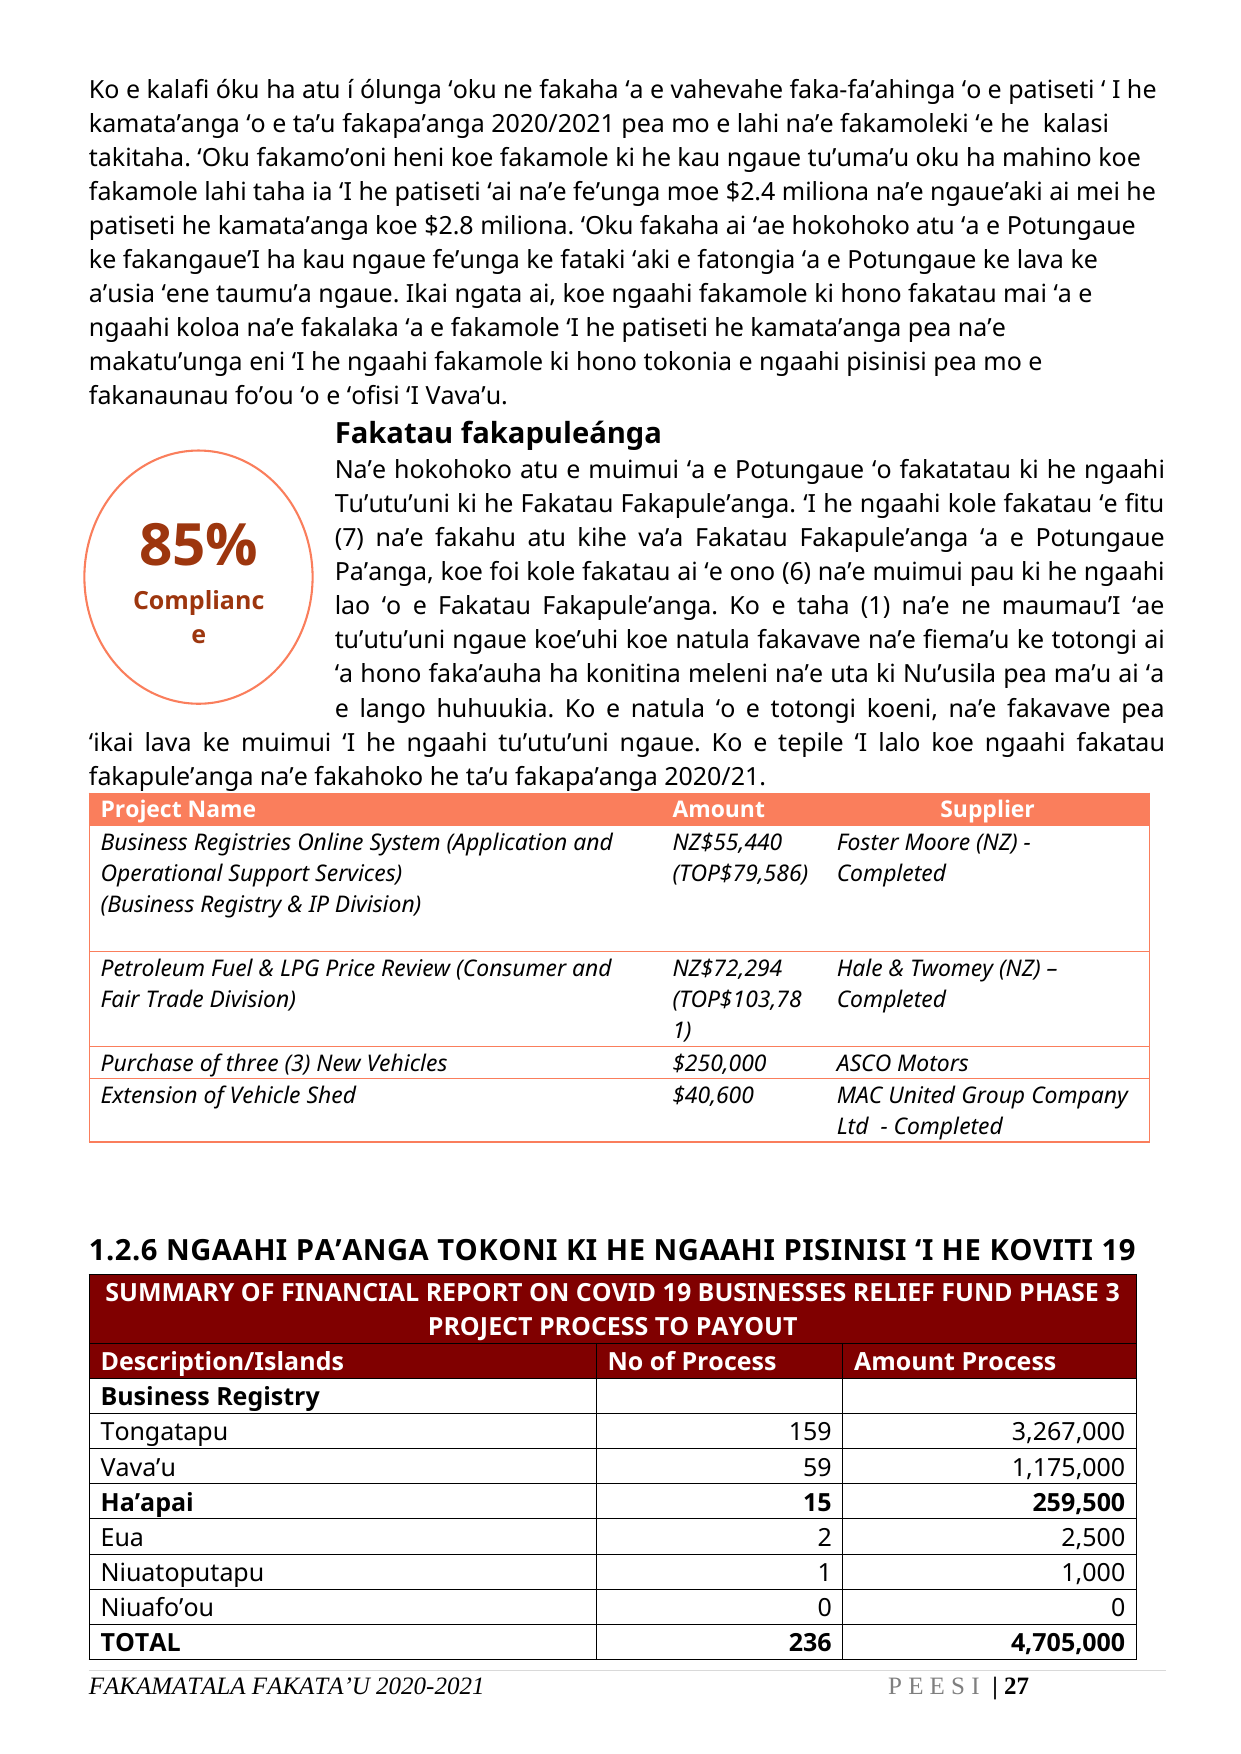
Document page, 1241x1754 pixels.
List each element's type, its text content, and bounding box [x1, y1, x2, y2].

table_cell Niuafo’ou [90, 1590, 596, 1624]
table_cell Foster Moore (NZ) - Completed [825, 826, 1149, 951]
table_cell 236 [597, 1625, 842, 1659]
table_cell ASCO Motors [825, 1047, 1149, 1078]
table_cell Ha’apai [90, 1484, 596, 1518]
table_cell NZ$72,294 (TOP$103,781) [661, 952, 825, 1046]
text Fakatau fakapuleánga [89, 412, 1166, 452]
table_cell Purchase of three (3) New Vehicles [90, 1047, 661, 1078]
table_cell 59 [597, 1449, 842, 1483]
table_cell $250,000 [661, 1047, 825, 1078]
table_cell 3,267,000 [843, 1414, 1136, 1448]
subtitle 1.2.6 NGAAHI PA’ANGA TOKONI KI HE NGAAHI PISINISI ‘I HE KOVITI 19 [89, 1229, 1166, 1268]
table_cell 259,500 [843, 1484, 1136, 1518]
table_cell Amount Process [843, 1344, 1136, 1378]
table_cell 2,500 [843, 1519, 1136, 1553]
table_cell Extension of Vehicle Shed [90, 1079, 661, 1141]
table_header Project Name [90, 794, 661, 825]
table_cell 0 [597, 1590, 842, 1624]
table_cell 1 [597, 1555, 842, 1588]
table_header Amount [661, 794, 825, 825]
table_cell 1,000 [843, 1555, 1136, 1588]
table_cell Niuatoputapu [90, 1555, 596, 1588]
table_cell Eua [90, 1519, 596, 1553]
table_cell [843, 1379, 1136, 1413]
table_header Supplier [825, 794, 1149, 825]
table_cell No of Process [597, 1344, 842, 1378]
table_cell $40,600 [661, 1079, 825, 1141]
table_header SUMMARY OF FINANCIAL REPORT ON COVID 19 BUSINESSES RELIEF FUND PHASE 3 PROJECT PROCESS TO PAYOUT [90, 1275, 1136, 1343]
table_cell Hale & Twomey (NZ) – Completed [825, 952, 1149, 1046]
table_cell Vava’u [90, 1449, 596, 1483]
table_cell Tongatapu [90, 1414, 596, 1448]
table_cell Description/Islands [90, 1344, 596, 1378]
table_cell 1,175,000 [843, 1449, 1136, 1483]
table_cell 4,705,000 [843, 1625, 1136, 1659]
table_cell TOTAL [90, 1625, 596, 1659]
table_cell 159 [597, 1414, 842, 1448]
table_cell Business Registry [90, 1379, 596, 1413]
table_cell 0 [843, 1590, 1136, 1624]
table_cell Petroleum Fuel & LPG Price Review (Consumer and Fair Trade Division) [90, 952, 661, 1046]
table_cell NZ$55,440 (TOP$79,586) [661, 826, 825, 951]
text Ko e kalafi óku ha atu í ólunga ‘oku ne fakaha ‘a e vahevahe faka-fa’ahinga ‘o e patiseti ‘ I he kamata’anga ‘o e ta’u fakapa’anga 2020/2021 pea mo e lahi na’e fakamoleki ‘e he kalasi takitaha. ‘Oku fakamo’oni heni koe fakamole ki he kau ngaue tu’uma’u oku ha mahino koe fakamole lahi taha ia ‘I he patiseti ‘ai na’e fe’unga moe $2.4 miliona na’e ngaue’aki ai mei he patiseti he kamata’anga koe $2.8 miliona. ‘Oku fakaha ai ‘ae hokohoko atu ‘a e Potungaue ke fakangaue’I ha kau ngaue fe’unga ke fataki ‘aki e fatongia ‘a e Potungaue ke lava ke a’usia ‘ene taumu’a ngaue. Ikai ngata ai, koe ngaahi fakamole ki hono fakatau mai ‘a e ngaahi koloa na’e fakalaka ‘a e fakamole ‘I he patiseti he kamata’anga pea na’e makatu’unga eni ‘I he ngaahi fakamole ki hono tokonia e ngaahi pisinisi pea mo e fakanaunau fo’ou ‘o e ‘ofisi ‘I Vava’u. [89, 71, 1166, 412]
table_cell 2 [597, 1519, 842, 1553]
text Na’e hokohoko atu e muimui ‘a e Potungaue ‘o fakatatau ki he ngaahi Tu’utu’uni ki he Fakatau Fakapule’anga. ‘I he ngaahi kole fakatau ‘e fitu (7) na’e fakahu atu kihe va’a Fakatau Fakapule’anga ‘a e Potungaue Pa’anga, koe foi kole fakatau ai ‘e ono (6) na’e muimui pau ki he ngaahi lao ‘o e Fakatau Fakapule’anga. Ko e taha (1) na’e ne maumau’I ‘ae tu’utu’uni ngaue koe’uhi koe natula fakavave na’e fiema’u ke totongi ai ‘a hono faka’auha ha konitina meleni na’e uta ki Nu’usila pea ma’u ai ‘a e lango huhuukia. Ko e natula ‘o e totongi koeni, na’e fakavave pea ‘ikai lava ke muimui ‘I he ngaahi tu’utu’uni ngaue. Ko e tepile ‘I lalo koe ngaahi fakatau fakapule’anga na’e fakahoko he ta’u fakapa’anga 2020/21. [89, 452, 1166, 792]
table_cell 15 [597, 1484, 842, 1518]
table_cell [597, 1379, 842, 1413]
table_cell MAC United Group Company Ltd - Completed [825, 1079, 1149, 1141]
table_cell Business Registries Online System (Application and Operational Support Services) (Business Registry & IP Division) [90, 826, 661, 951]
